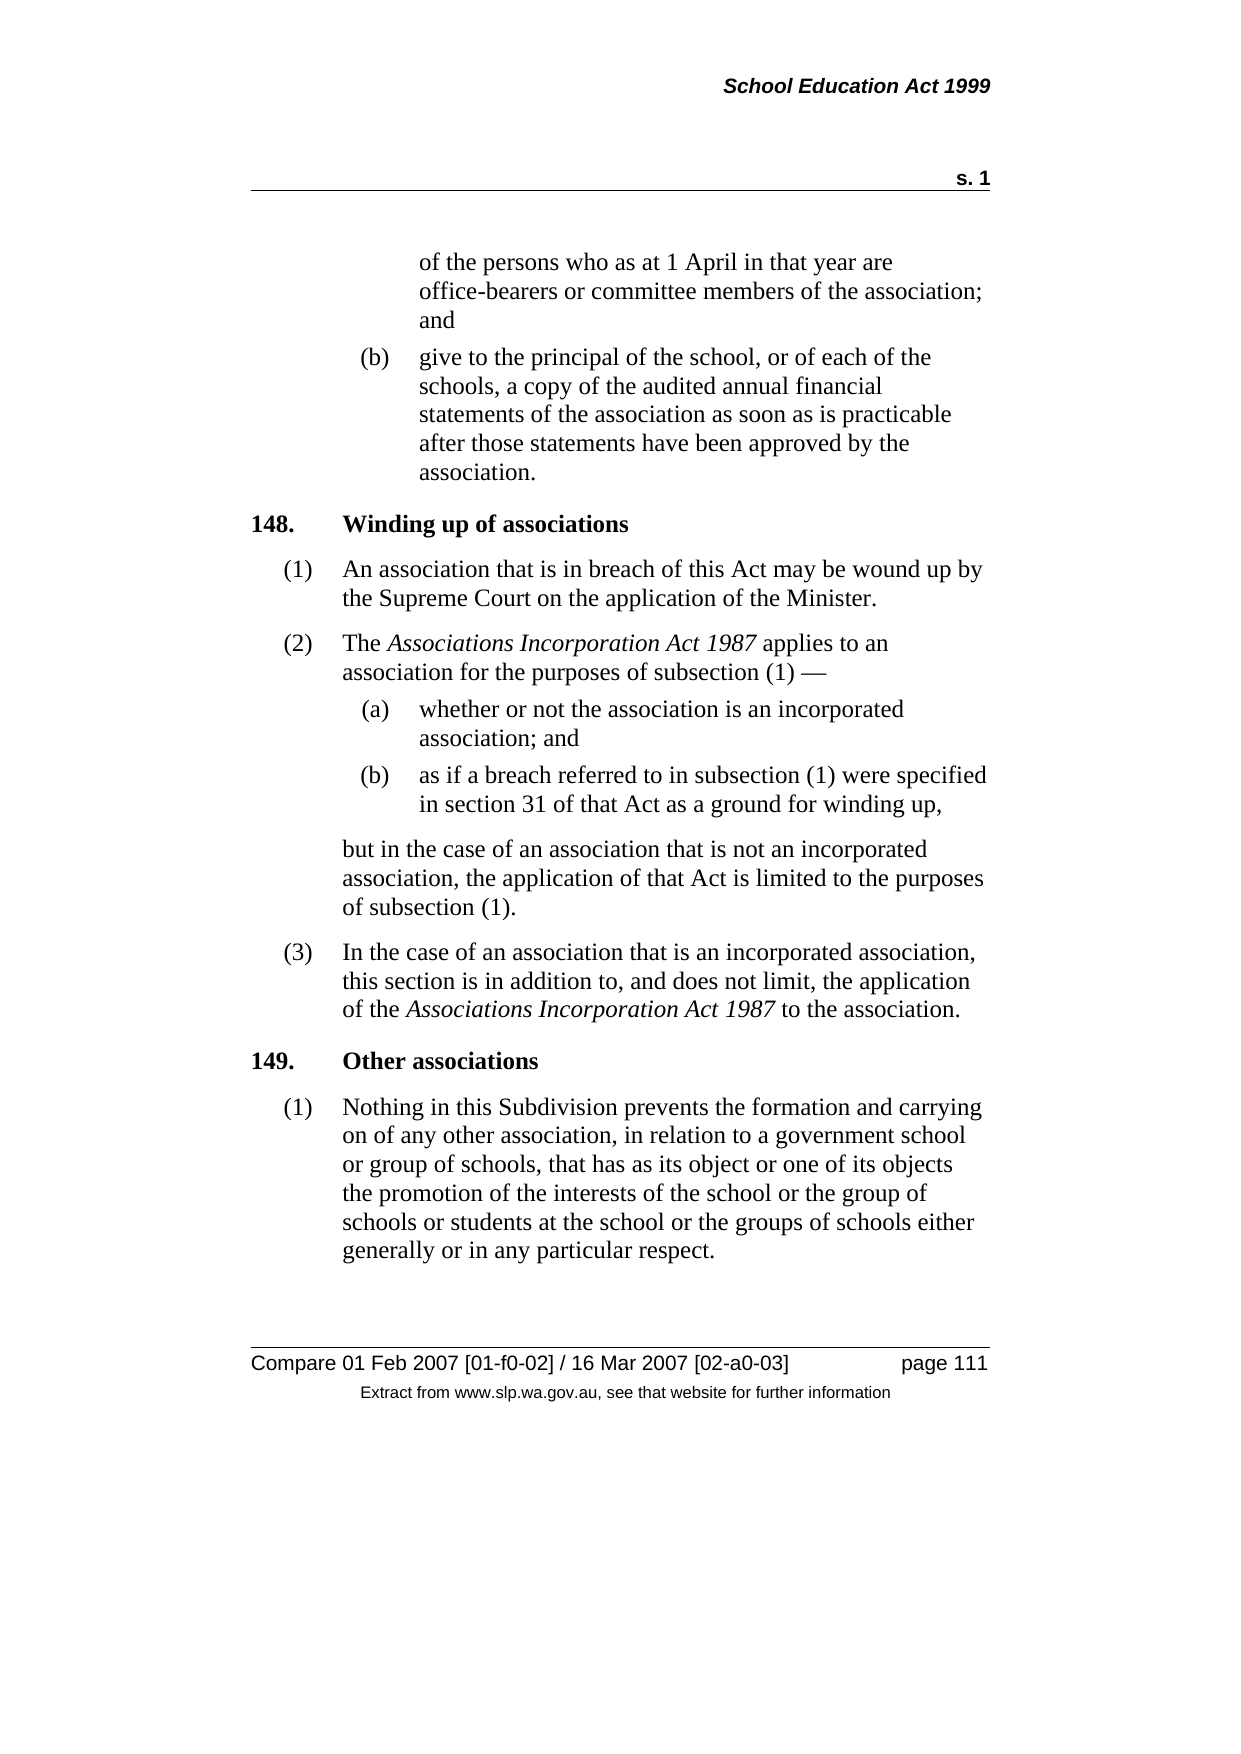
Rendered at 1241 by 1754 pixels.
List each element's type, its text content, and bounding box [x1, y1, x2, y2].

text (1) Nothing in this Subdivision prevents the formation and carrying on of any other association, in relation to a government school or group of schools, that has as its object or one of its objects the promotion of the interests of the school or the group of schools or students at the school or the groups of schools either generally or in any particular respect. [251, 1092, 990, 1264]
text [251, 247, 990, 334]
text (3) In the case of an association that is an incorporated association, this section is in addition to, and does not limit, the application of the Associations Incorporation Act 1987 to the association. [251, 937, 990, 1023]
text (b) give to the principal of the school, or of each of the schools, a copy of the audited annual financial statements of the association as soon as is practicable after those statements have been approved by the association. [251, 342, 990, 486]
text but in the case of an association that is not an incorporated association, the application of that Act is limited to the purposes of subsection (1). [251, 834, 990, 920]
subtitle 149. Other associations [251, 1046, 990, 1075]
text (a) whether or not the association is an incorporated association; and [251, 694, 990, 752]
text (1) An association that is in breach of this Act may be wound up by the Supreme Court on the application of the Minister. [251, 554, 990, 612]
text (b) as if a breach referred to in subsection (1) were specified in section 31 of that Act as a ground for winding up, [251, 760, 990, 817]
text (2) The Associations Incorporation Act 1987 applies to an association for the purposes of subsection (1) — [251, 628, 990, 686]
subtitle 148. Winding up of associations [251, 509, 990, 537]
